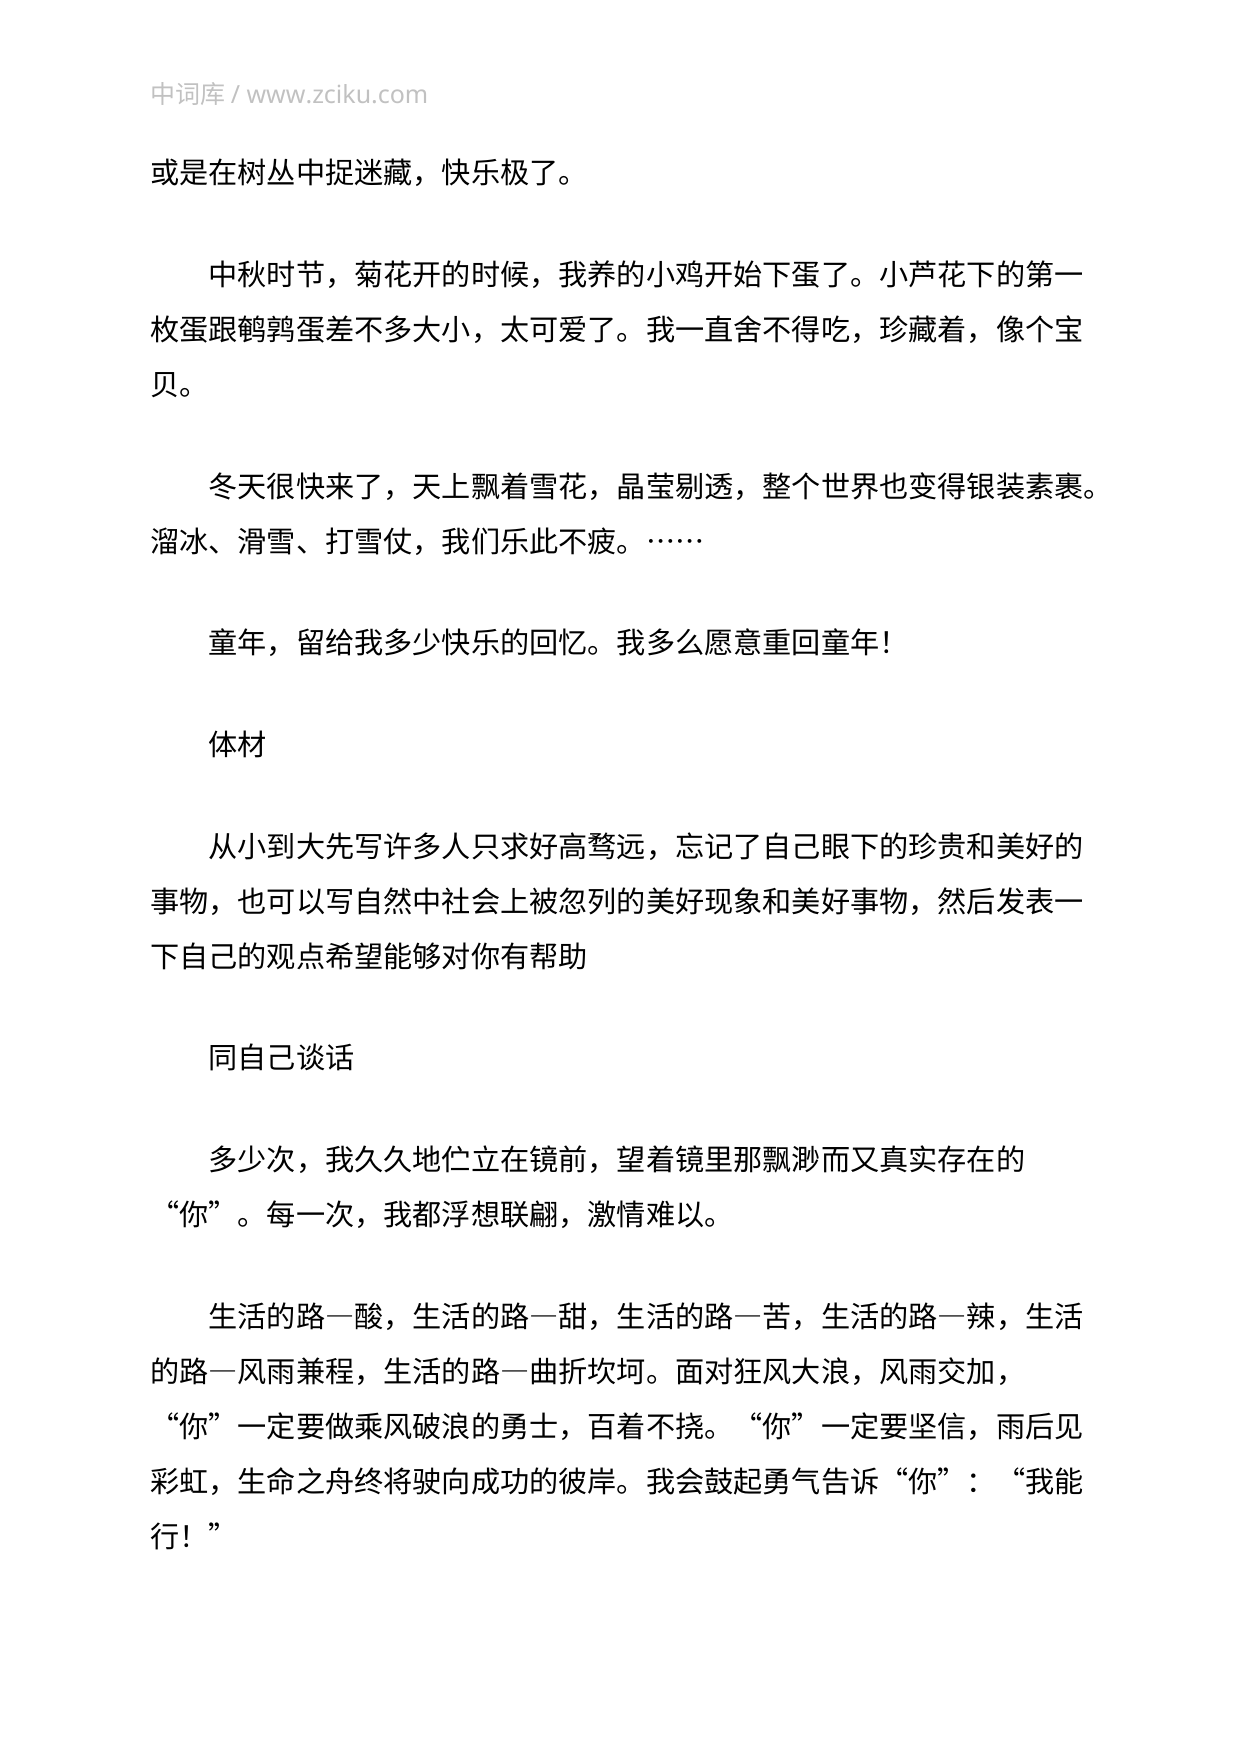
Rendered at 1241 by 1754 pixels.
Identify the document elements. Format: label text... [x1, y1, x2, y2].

text 冬天很快来了，天上飘着雪花，晶莹剔透，整个世界也变得银装素裹。溜冰、滑雪、打雪仗，我们乐此不疲。…… [150, 463, 1090, 561]
text 同自己谈话 [150, 1035, 1090, 1077]
text 从小到大先写许多人只求好高骛远，忘记了自己眼下的珍贵和美好的事物，也可以写自然中社会上被忽列的美好现象和美好事物，然后发表一下自己的观点希望能够对你有帮助 [150, 823, 1090, 976]
text 中秋时节，菊花开的时候，我养的小鸡开始下蛋了。小芦花下的第一枚蛋跟鹌鹑蛋差不多大小，太可爱了。我一直舍不得吃，珍藏着，像个宝贝。 [150, 252, 1090, 404]
text 体材 [150, 722, 1090, 764]
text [150, 150, 1090, 192]
text 生活的路—酸，生活的路—甜，生活的路—苦，生活的路—辣，生活的路—风雨兼程，生活的路—曲折坎坷。面对狂风大浪，风雨交加，“你”一定要做乘风破浪的勇士，百着不挠。“你”一定要坚信，雨后见彩虹，生命之舟终将驶向成功的彼岸。我会鼓起勇气告诉“你”：“我能行！” [150, 1293, 1090, 1555]
text 童年，留给我多少快乐的回忆。我多么愿意重回童年！ [150, 620, 1090, 662]
text 多少次，我久久地伫立在镜前，望着镜里那飘渺而又真实存在的“你”。每一次，我都浮想联翩，激情难以。 [150, 1137, 1090, 1234]
